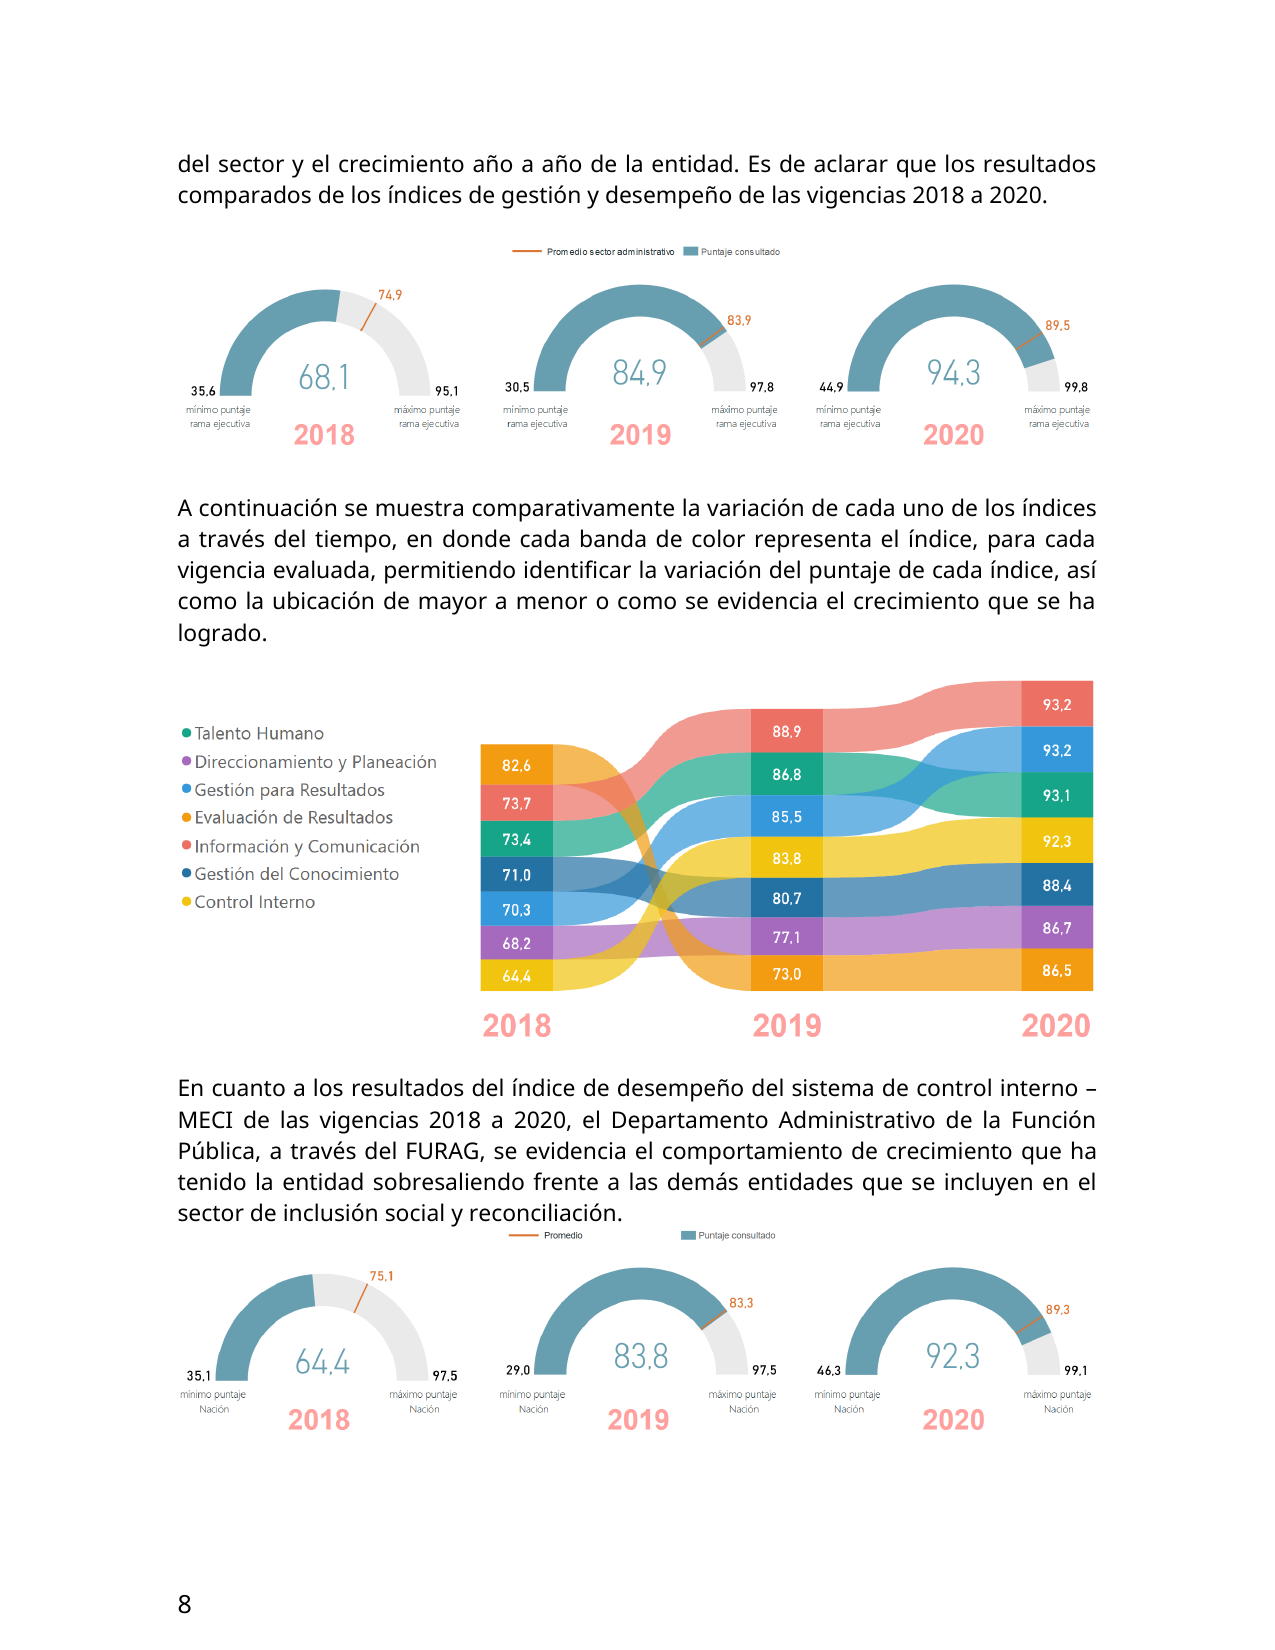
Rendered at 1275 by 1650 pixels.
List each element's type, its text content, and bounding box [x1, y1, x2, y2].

text A continuación se muestra comparativamente la variación de cada uno de los índices a través del tiempo, en donde cada banda de color representa el índice, para cada vigencia evaluada, permitiendo identificar la variación del puntaje de cada índice, así como la ubicación de mayor a menor o como se evidencia el crecimiento que se ha logrado. [177, 491, 1098, 648]
picture [177, 1228, 1098, 1435]
picture [177, 241, 1098, 461]
picture [177, 678, 1098, 1042]
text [177, 148, 1098, 210]
text En cuanto a los resultados del índice de desempeño del sistema de control interno – MECI de las vigencias 2018 a 2020, el Departamento Administrativo de la Función Pública, a través del FURAG, se evidencia el comportamiento de crecimiento que ha tenido la entidad sobresaliendo frente a las demás entidades que se incluyen en el sector de inclusión social y reconciliación. [177, 1072, 1098, 1228]
